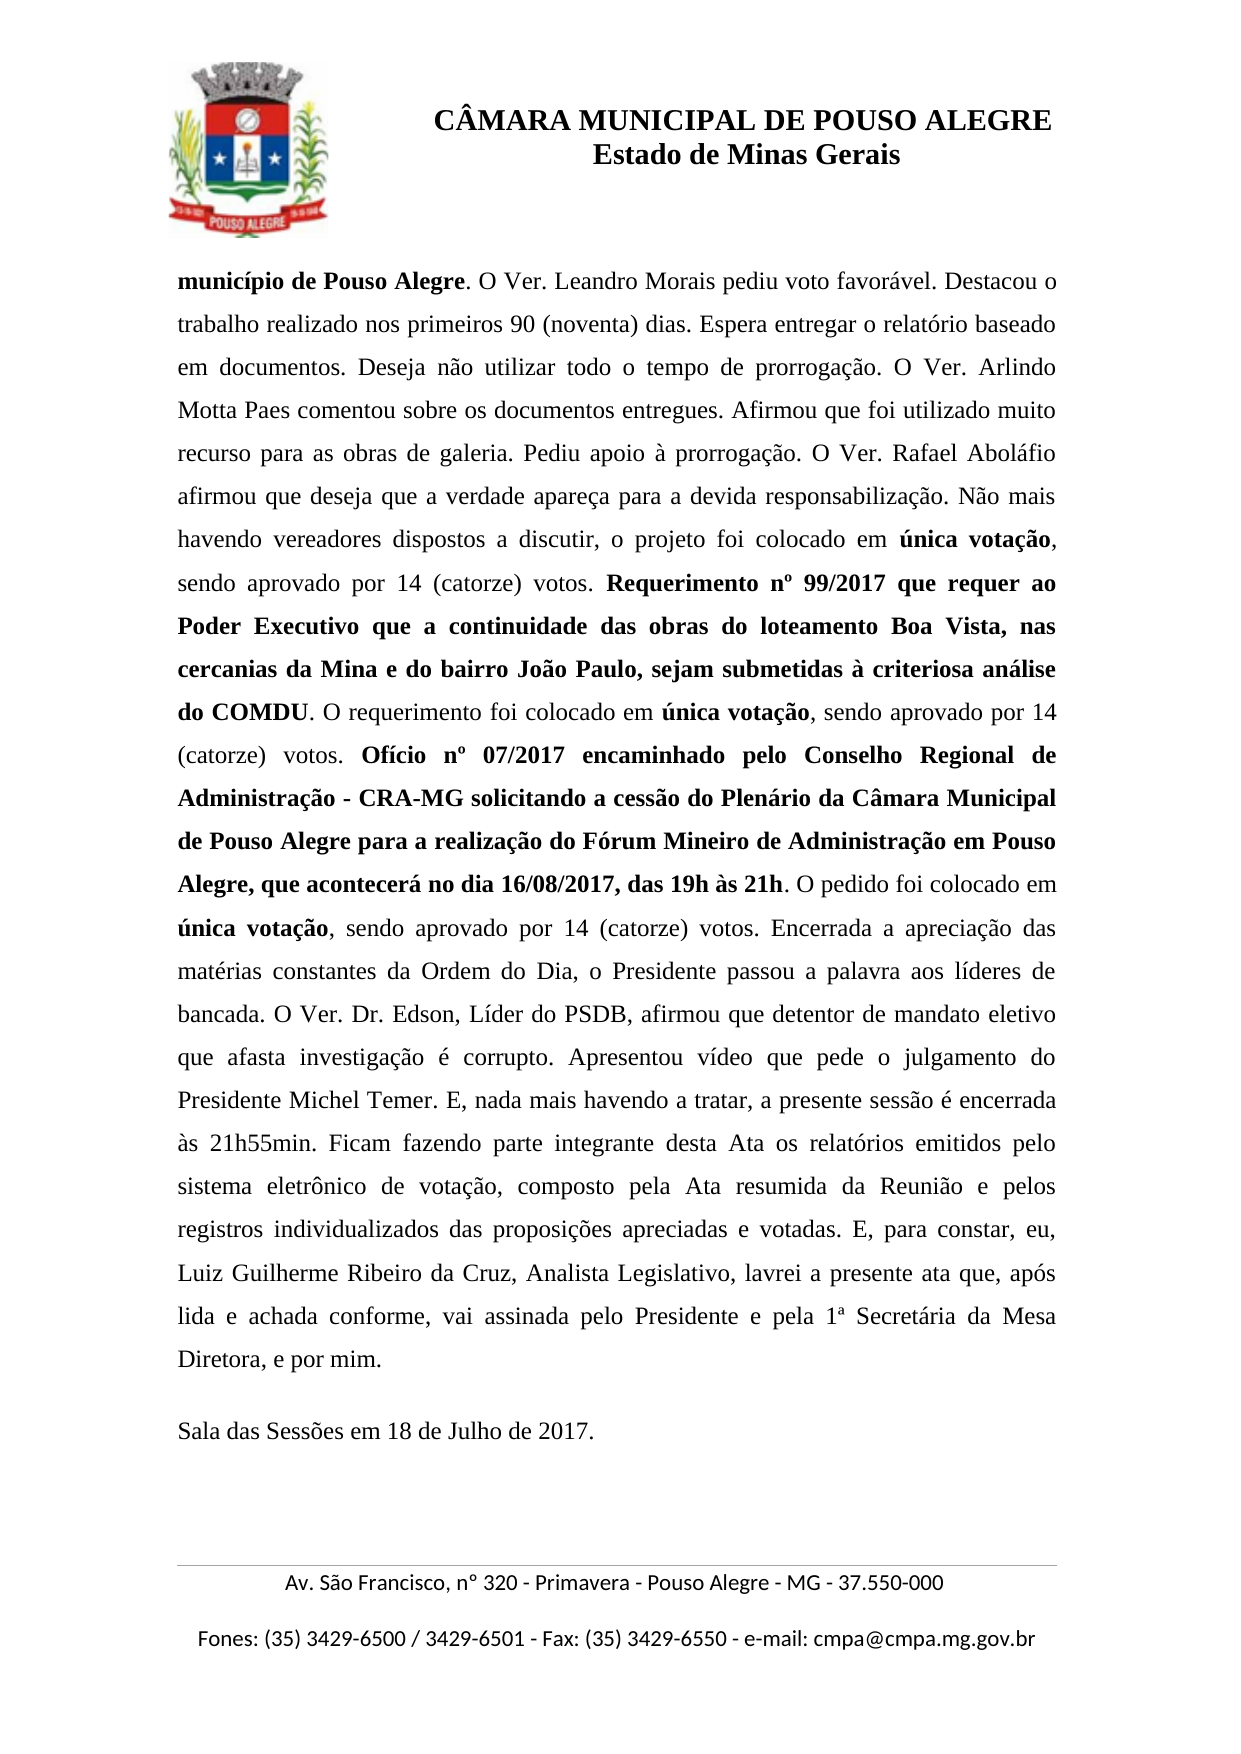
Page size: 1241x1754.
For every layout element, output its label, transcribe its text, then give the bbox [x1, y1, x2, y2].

picture [168, 62, 329, 238]
text Sala das Sessões em 18 de Julho de 2017. [177, 1416, 1057, 1444]
